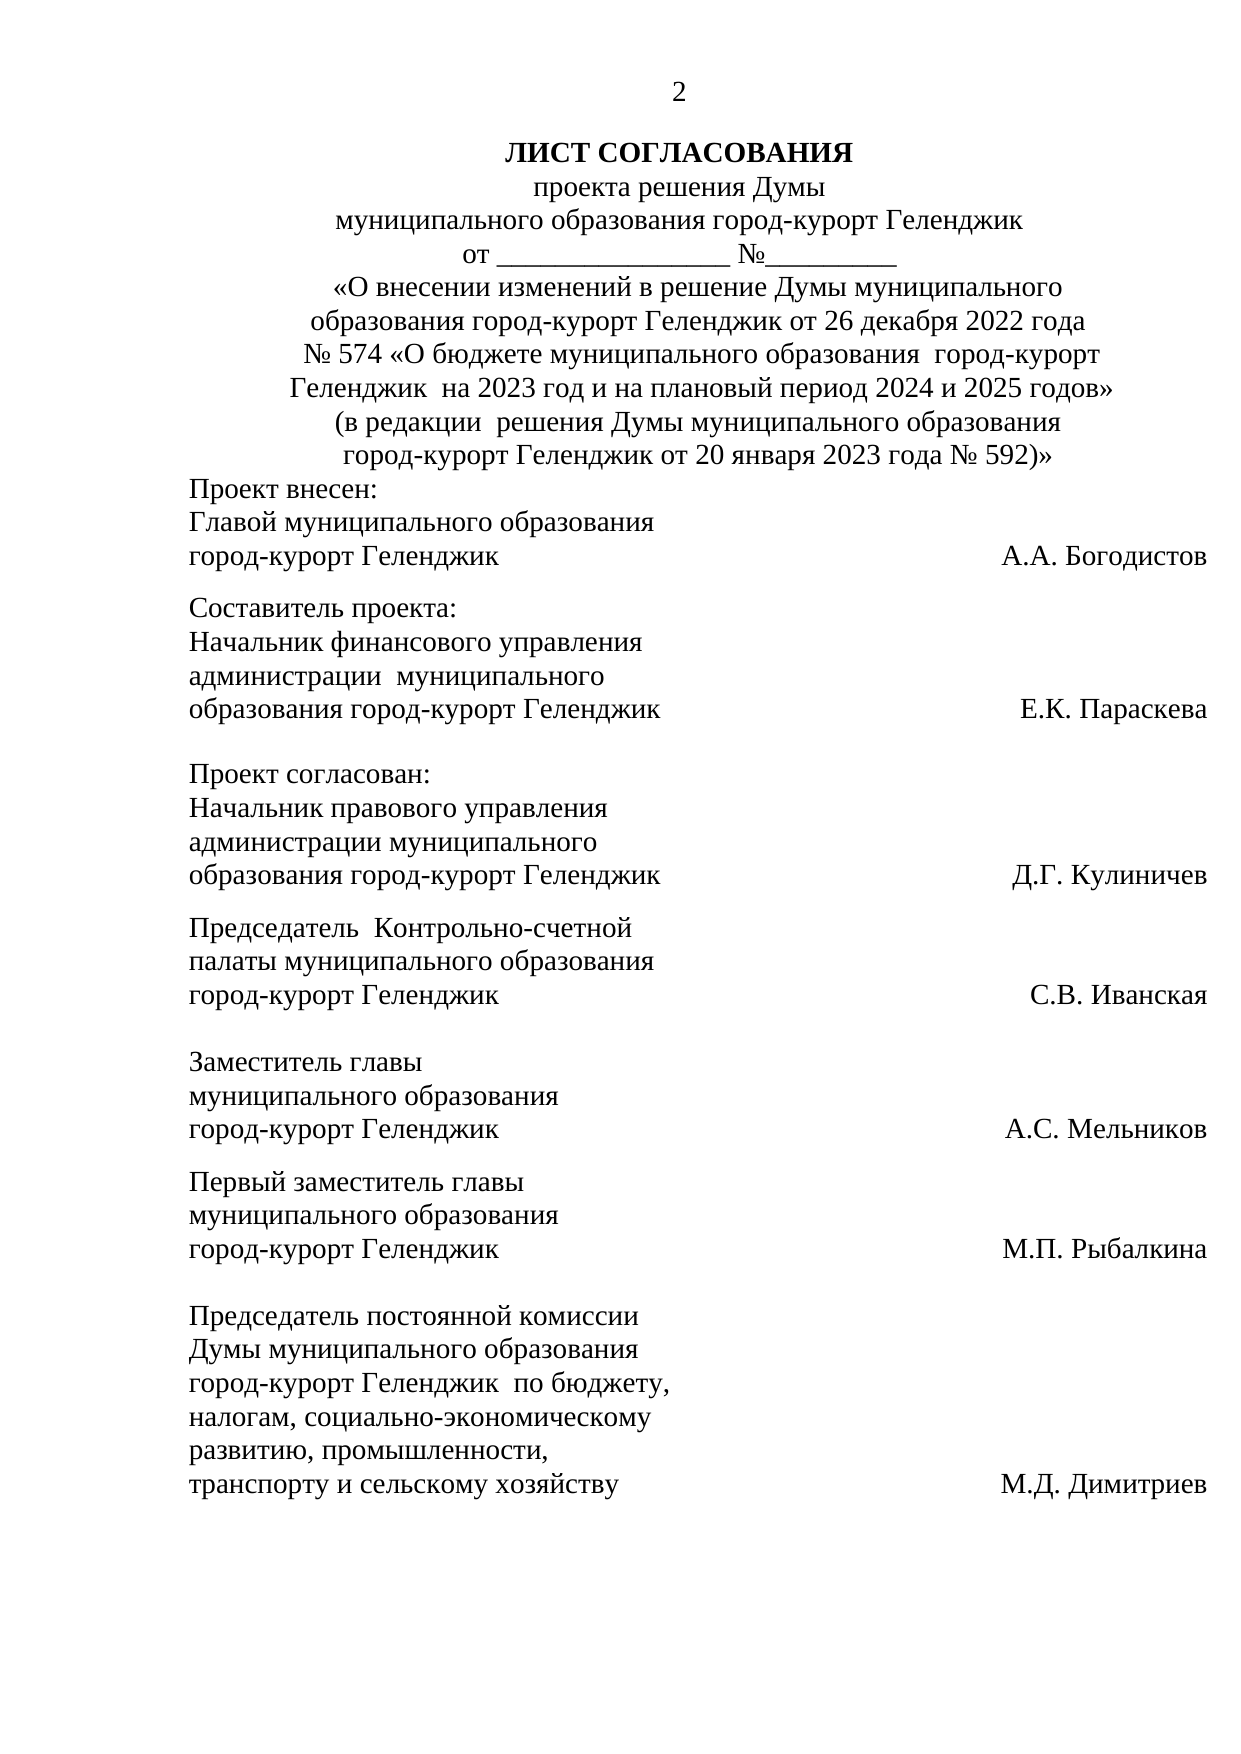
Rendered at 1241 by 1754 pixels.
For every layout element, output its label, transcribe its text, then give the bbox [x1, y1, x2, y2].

text муниципального образования город-курорт Геленджик [177, 202, 1181, 236]
text ЛИСТ СОГЛАСОВАНИЯ [177, 135, 1181, 169]
text Геленджик на 2023 год и на плановый период 2024 и 2025 годов» [215, 370, 1181, 404]
table_cell Председатель Контрольно-счетной палаты муниципального образования город-курорт Геленджик [177, 891, 705, 1011]
table_cell Первый заместитель главы муниципального образования город-курорт Геленджик [177, 1145, 705, 1264]
table_cell С.В. Иванская [705, 891, 1207, 1011]
table_cell Д.Г. Кулиничев [705, 725, 1207, 891]
table_cell Е.К. Параскева [705, 571, 1207, 725]
table_header Проект внесен: Главой муниципального образования город-курорт Геленджик [177, 471, 705, 571]
text город-курорт Геленджик от 20 января 2023 года № 592)» [215, 437, 1181, 471]
table_cell М.Д. Димитриев [705, 1265, 1207, 1499]
text от ________________ №_________ [177, 236, 1181, 269]
table_cell Составитель проекта: Начальник финансового управления администрации муниципального образования город-курорт Геленджик [177, 571, 705, 725]
text «О внесении изменений в решение Думы муниципального [215, 269, 1181, 303]
text образования город-курорт Геленджик от 26 декабря 2022 года [215, 303, 1181, 337]
table_cell Заместитель главы муниципального образования город-курорт Геленджик [177, 1011, 705, 1145]
table_cell М.П. Рыбалкина [705, 1145, 1207, 1264]
table_cell Проект согласован: Начальник правового управления администрации муниципального образования город-курорт Геленджик [177, 725, 705, 891]
table_cell А.С. Мельников [705, 1011, 1207, 1145]
text (в редакции решения Думы муниципального образования [215, 404, 1181, 437]
table_cell Председатель постоянной комиссии Думы муниципального образования город-курорт Геленджик по бюджету, налогам, социально-экономическому развитию, промышленности, транспорту и сельскому хозяйству [177, 1265, 705, 1499]
table_header А.А. Богодистов [705, 471, 1207, 571]
text проекта решения Думы [177, 169, 1181, 202]
text № 574 «О бюджете муниципального образования город-курорт [215, 337, 1181, 370]
